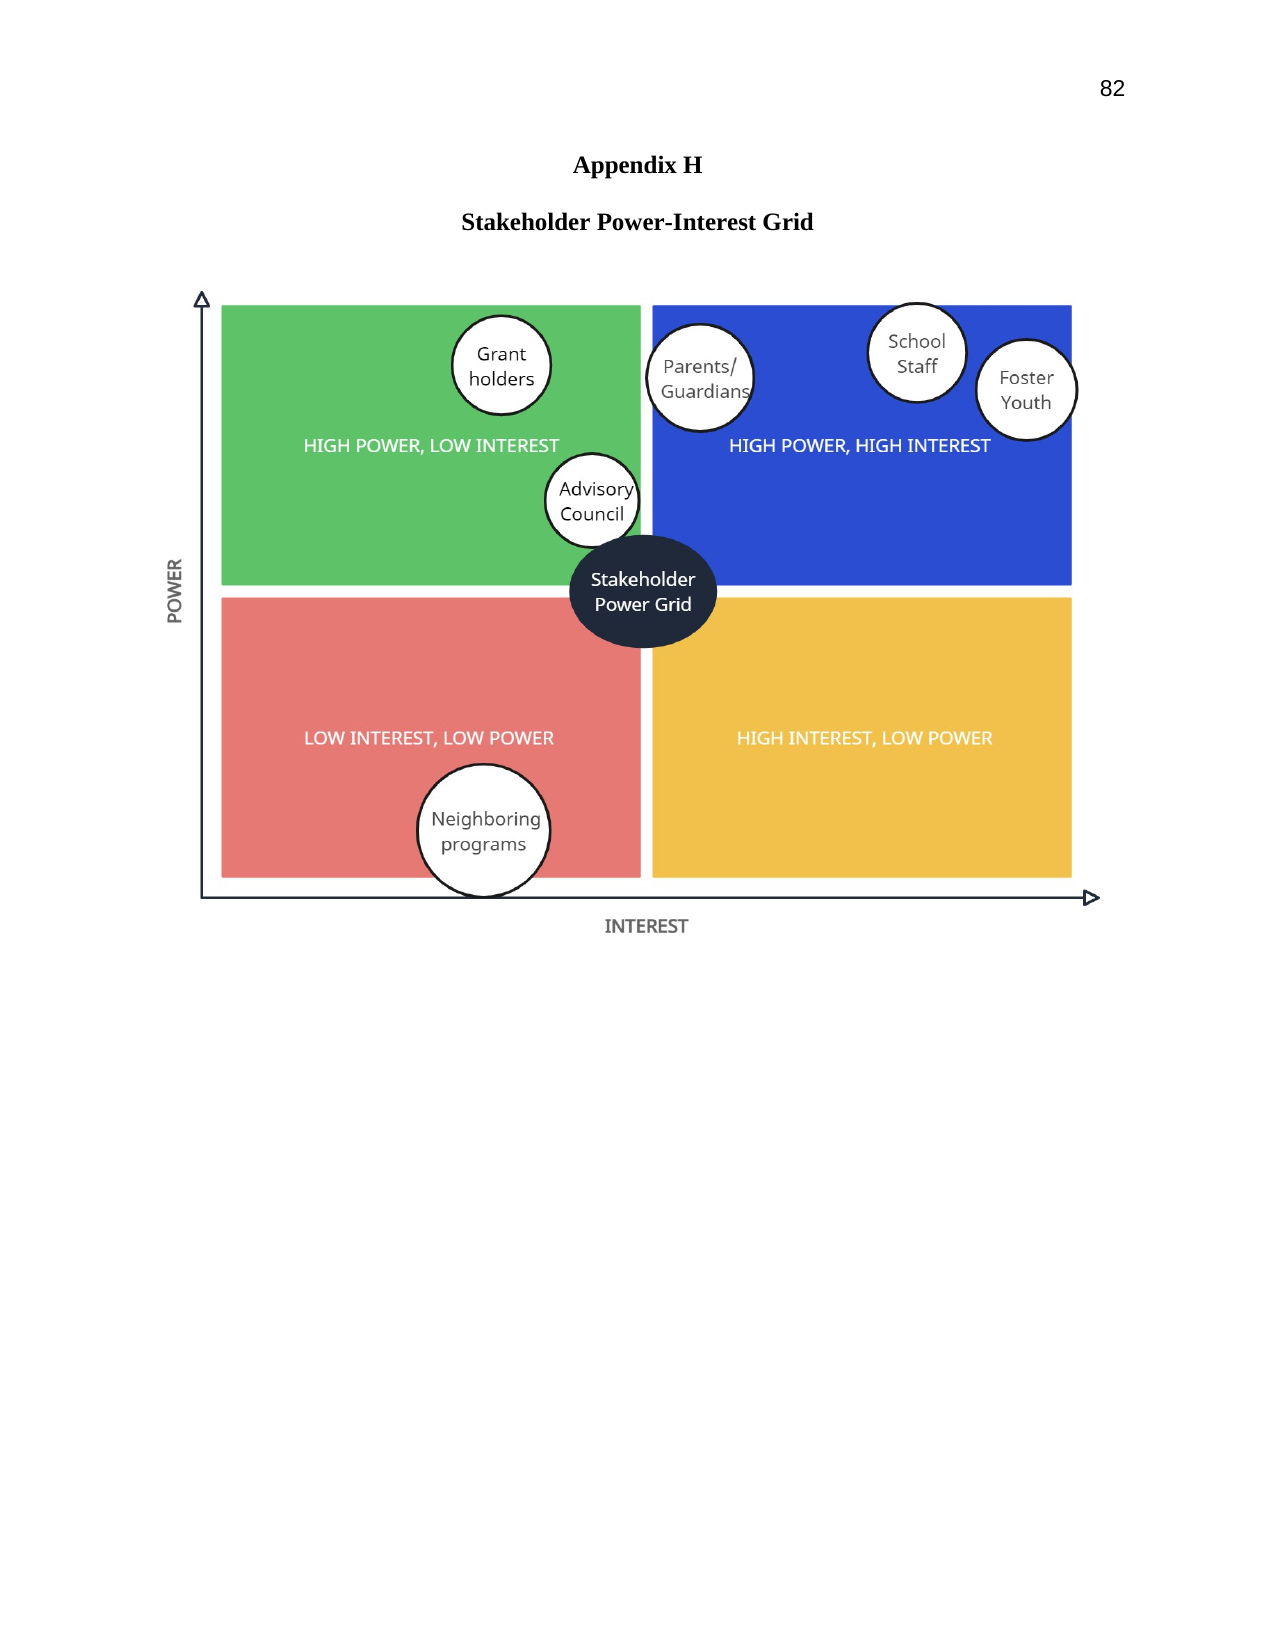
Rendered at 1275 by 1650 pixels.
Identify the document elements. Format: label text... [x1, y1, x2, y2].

text Stakeholder Power-Interest Grid [150, 207, 1125, 236]
text Appendix H [150, 150, 1125, 179]
picture [150, 265, 1125, 974]
